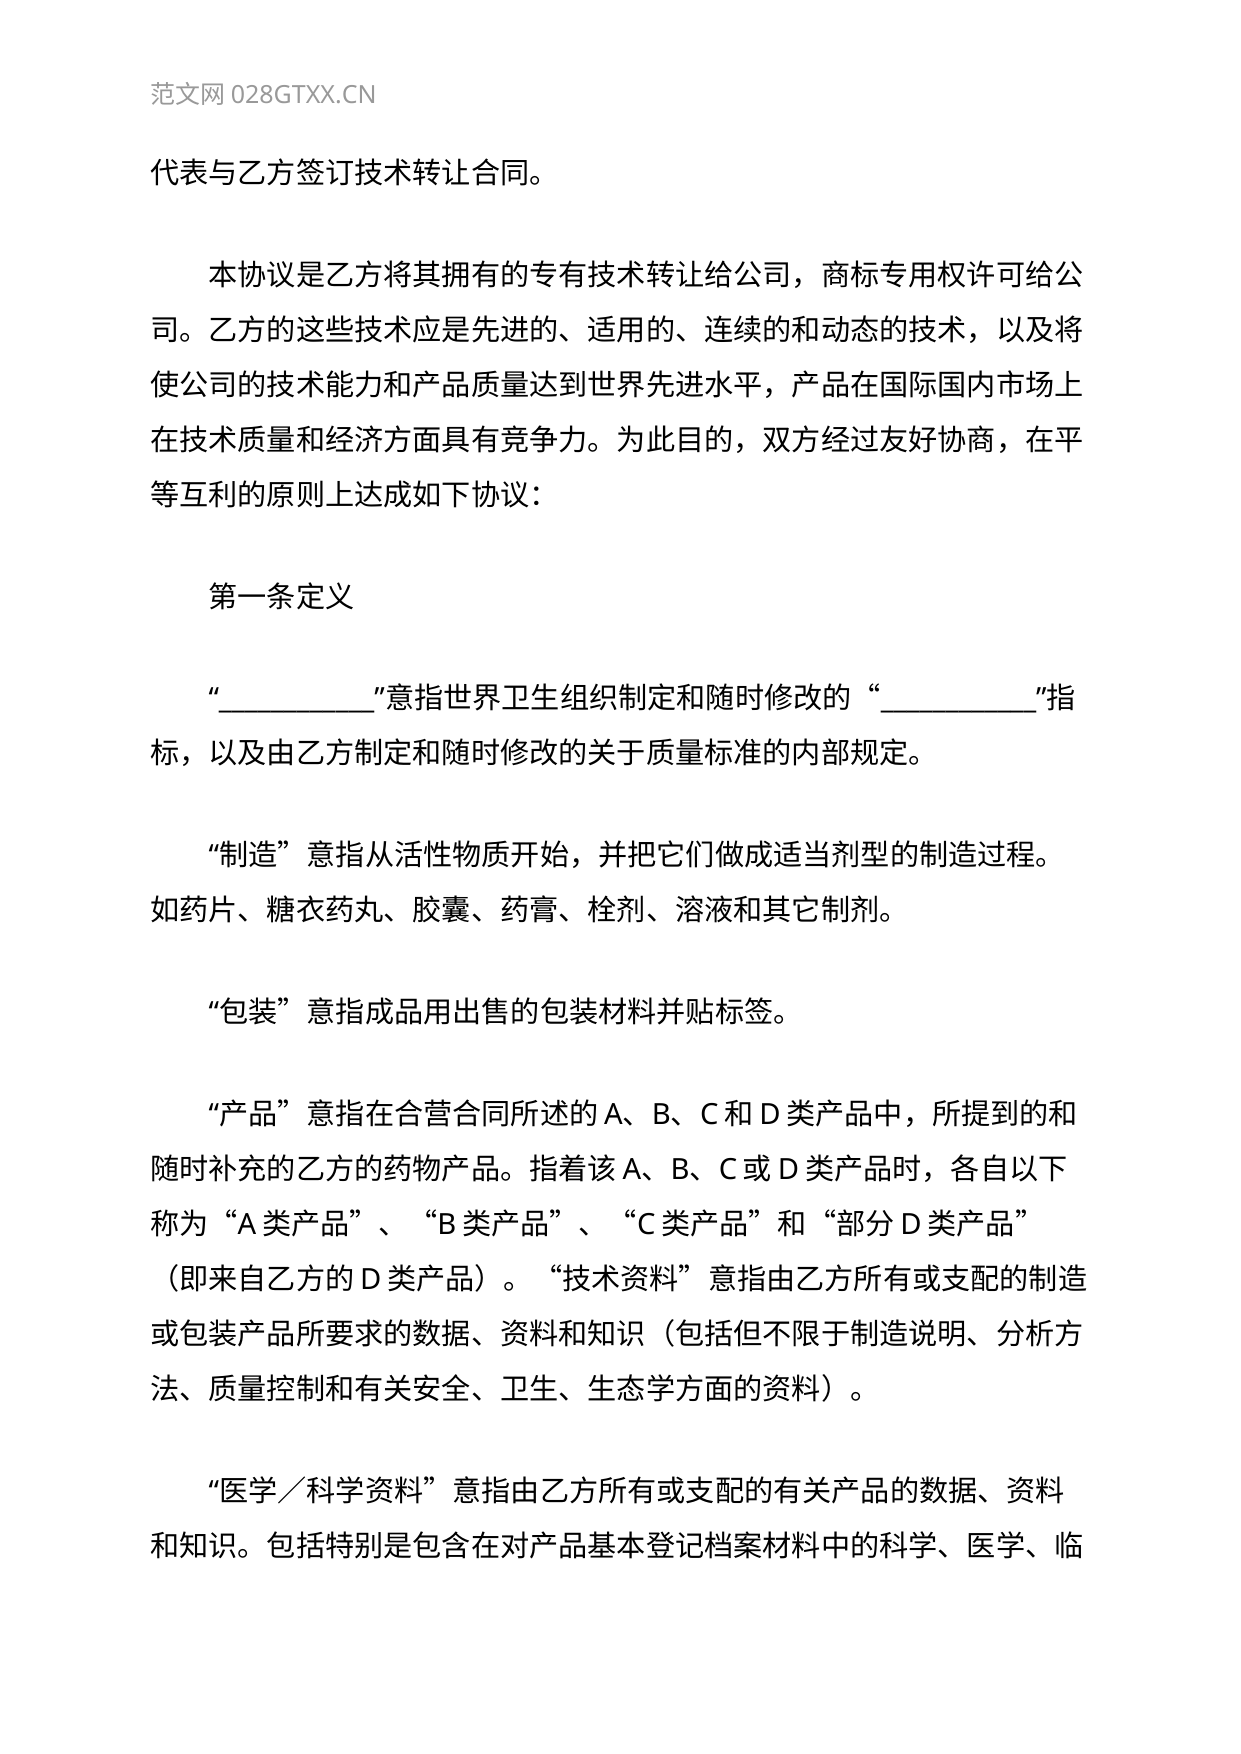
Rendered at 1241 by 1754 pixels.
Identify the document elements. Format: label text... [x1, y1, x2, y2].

text “制造”意指从活性物质开始，并把它们做成适当剂型的制造过程。如药片、糖衣药丸、胶囊、药膏、栓剂、溶液和其它制剂。 [150, 832, 1090, 929]
text “____________”意指世界卫生组织制定和随时修改的“____________”指标，以及由乙方制定和随时修改的关于质量标准的内部规定。 [150, 675, 1090, 772]
text 第一条定义 [150, 573, 1090, 615]
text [150, 1467, 1090, 1564]
text “产品”意指在合营合同所述的A、B、C和D类产品中，所提到的和随时补充的乙方的药物产品。指着该A、B、C或D类产品时，各自以下称为“A类产品”、“B类产品”、“C类产品”和“部分D类产品”（即来自乙方的D类产品）。“技术资料”意指由乙方所有或支配的制造或包装产品所要求的数据、资料和知识（包括但不限于制造说明、分析方法、质量控制和有关安全、卫生、生态学方面的资料）。 [150, 1090, 1090, 1408]
text 本协议是乙方将其拥有的专有技术转让给公司，商标专用权许可给公司。乙方的这些技术应是先进的、适用的、连续的和动态的技术，以及将使公司的技术能力和产品质量达到世界先进水平，产品在国际国内市场上在技术质量和经济方面具有竞争力。为此目的，双方经过友好协商，在平等互利的原则上达成如下协议： [150, 252, 1090, 514]
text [150, 150, 1090, 192]
text “包装”意指成品用出售的包装材料并贴标签。 [150, 988, 1090, 1031]
